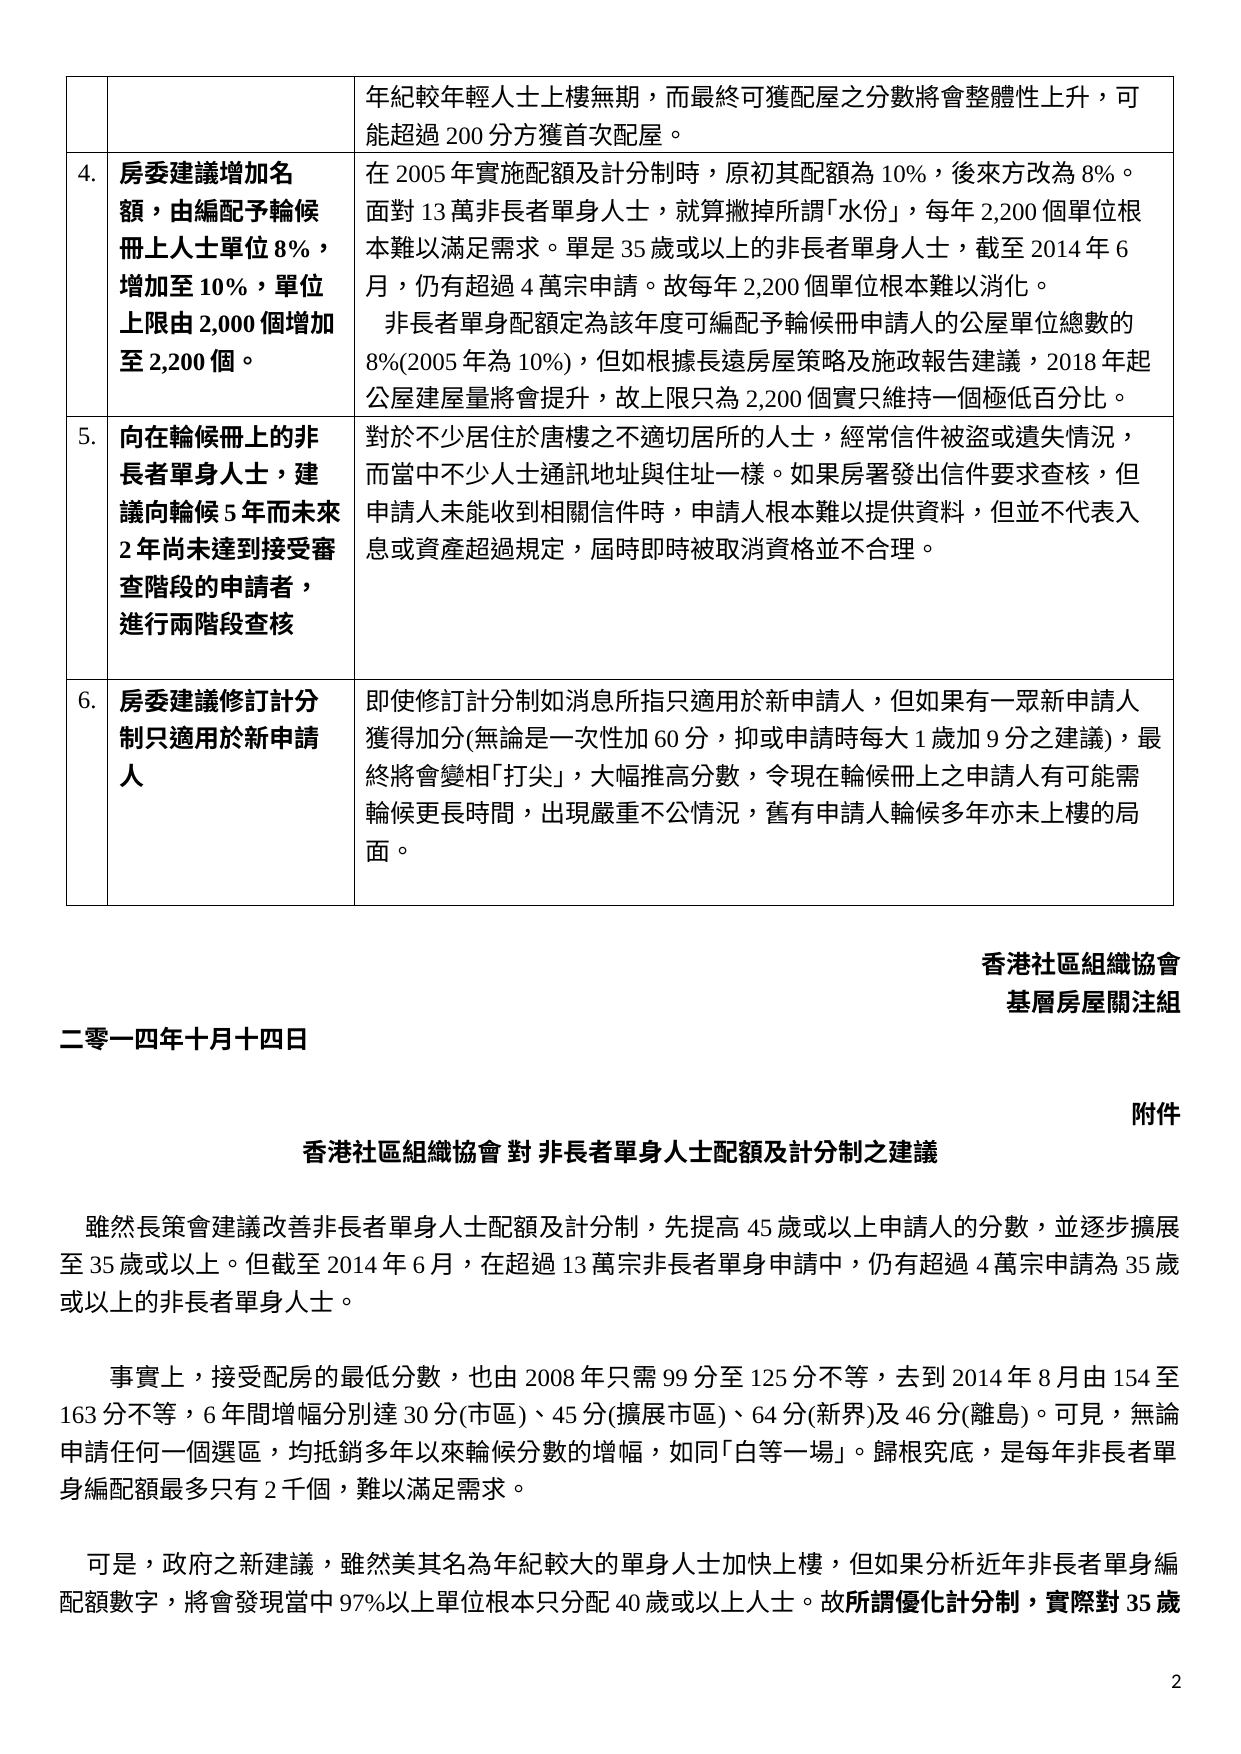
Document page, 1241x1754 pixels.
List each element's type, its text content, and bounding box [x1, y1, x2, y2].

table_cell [108, 77, 354, 152]
table_cell 5. [67, 417, 107, 679]
text 雖然長策會建議改善非長者單身人士配額及計分制，先提高45歲或以上申請人的分數，並逐步擴展至35歲或以上。但截至2014年6月，在超過13萬宗非長者單身申請中，仍有超過4萬宗申請為35歲或以上的非長者單身人士。 [59, 1206, 1181, 1319]
text 香港社區組織協會 對 非長者單身人士配額及計分制之建議 [59, 1131, 1181, 1169]
table_cell 房委建議增加名額，由編配予輪候冊上人士單位8%，增加至10%，單位上限由2,000個增加至2,200個。 [108, 153, 354, 416]
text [59, 1544, 1181, 1619]
table_cell 4. [67, 153, 107, 416]
table_cell 房委建議修訂計分制只適用於新申請人 [108, 680, 354, 905]
text 事實上，接受配房的最低分數，也由2008年只需99分至125分不等，去到2014年8月由154至163分不等，6年間增幅分別達30分(市區)、45分(擴展市區)、64分(新界)及46分(離島)。可見，無論申請任何一個選區，均抵銷多年以來輪候分數的增幅，如同｢白等一場｣。歸根究底，是每年非長者單身編配額最多只有2千個，難以滿足需求。 [59, 1356, 1181, 1506]
text 香港社區組織協會 [59, 944, 1181, 981]
table_cell 向在輪候冊上的非長者單身人士，建議向輪候5年而未來2年尚未達到接受審查階段的申請者，進行兩階段查核 [108, 417, 354, 679]
text 二零一四年十月十四日 [59, 1019, 1181, 1056]
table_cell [355, 77, 1173, 152]
table_cell 即使修訂計分制如消息所指只適用於新申請人，但如果有一眾新申請人獲得加分(無論是一次性加60分，抑或申請時每大1歲加9分之建議)，最終將會變相｢打尖｣，大幅推高分數，令現在輪候冊上之申請人有可能需輪候更長時間，出現嚴重不公情況，舊有申請人輪候多年亦未上樓的局面。 [355, 680, 1173, 905]
table_cell 對於不少居住於唐樓之不適切居所的人士，經常信件被盜或遺失情況，而當中不少人士通訊地址與住址一樣。如果房署發出信件要求查核，但申請人未能收到相關信件時，申請人根本難以提供資料，但並不代表入息或資產超過規定，屆時即時被取消資格並不合理。 [355, 417, 1173, 679]
text 基層房屋關注組 [59, 981, 1181, 1019]
text 附件 [59, 1094, 1181, 1131]
table_cell 在2005年實施配額及計分制時，原初其配額為10%，後來方改為8%。面對13萬非長者單身人士，就算撇掉所謂｢水份｣，每年2,200個單位根本難以滿足需求。單是35歲或以上的非長者單身人士，截至2014年6月，仍有超過4萬宗申請。故每年2,200個單位根本難以消化。 非長者單身配額定為該年度可編配予輪候冊申請人的公屋單位總數的8%(2005年為10%)，但如根據長遠房屋策略及施政報告建議，2018年起公屋建屋量將會提升，故上限只為2,200個實只維持一個極低百分比。 [355, 153, 1173, 416]
table_cell 3. [67, 77, 107, 152]
table_cell 6. [67, 680, 107, 905]
